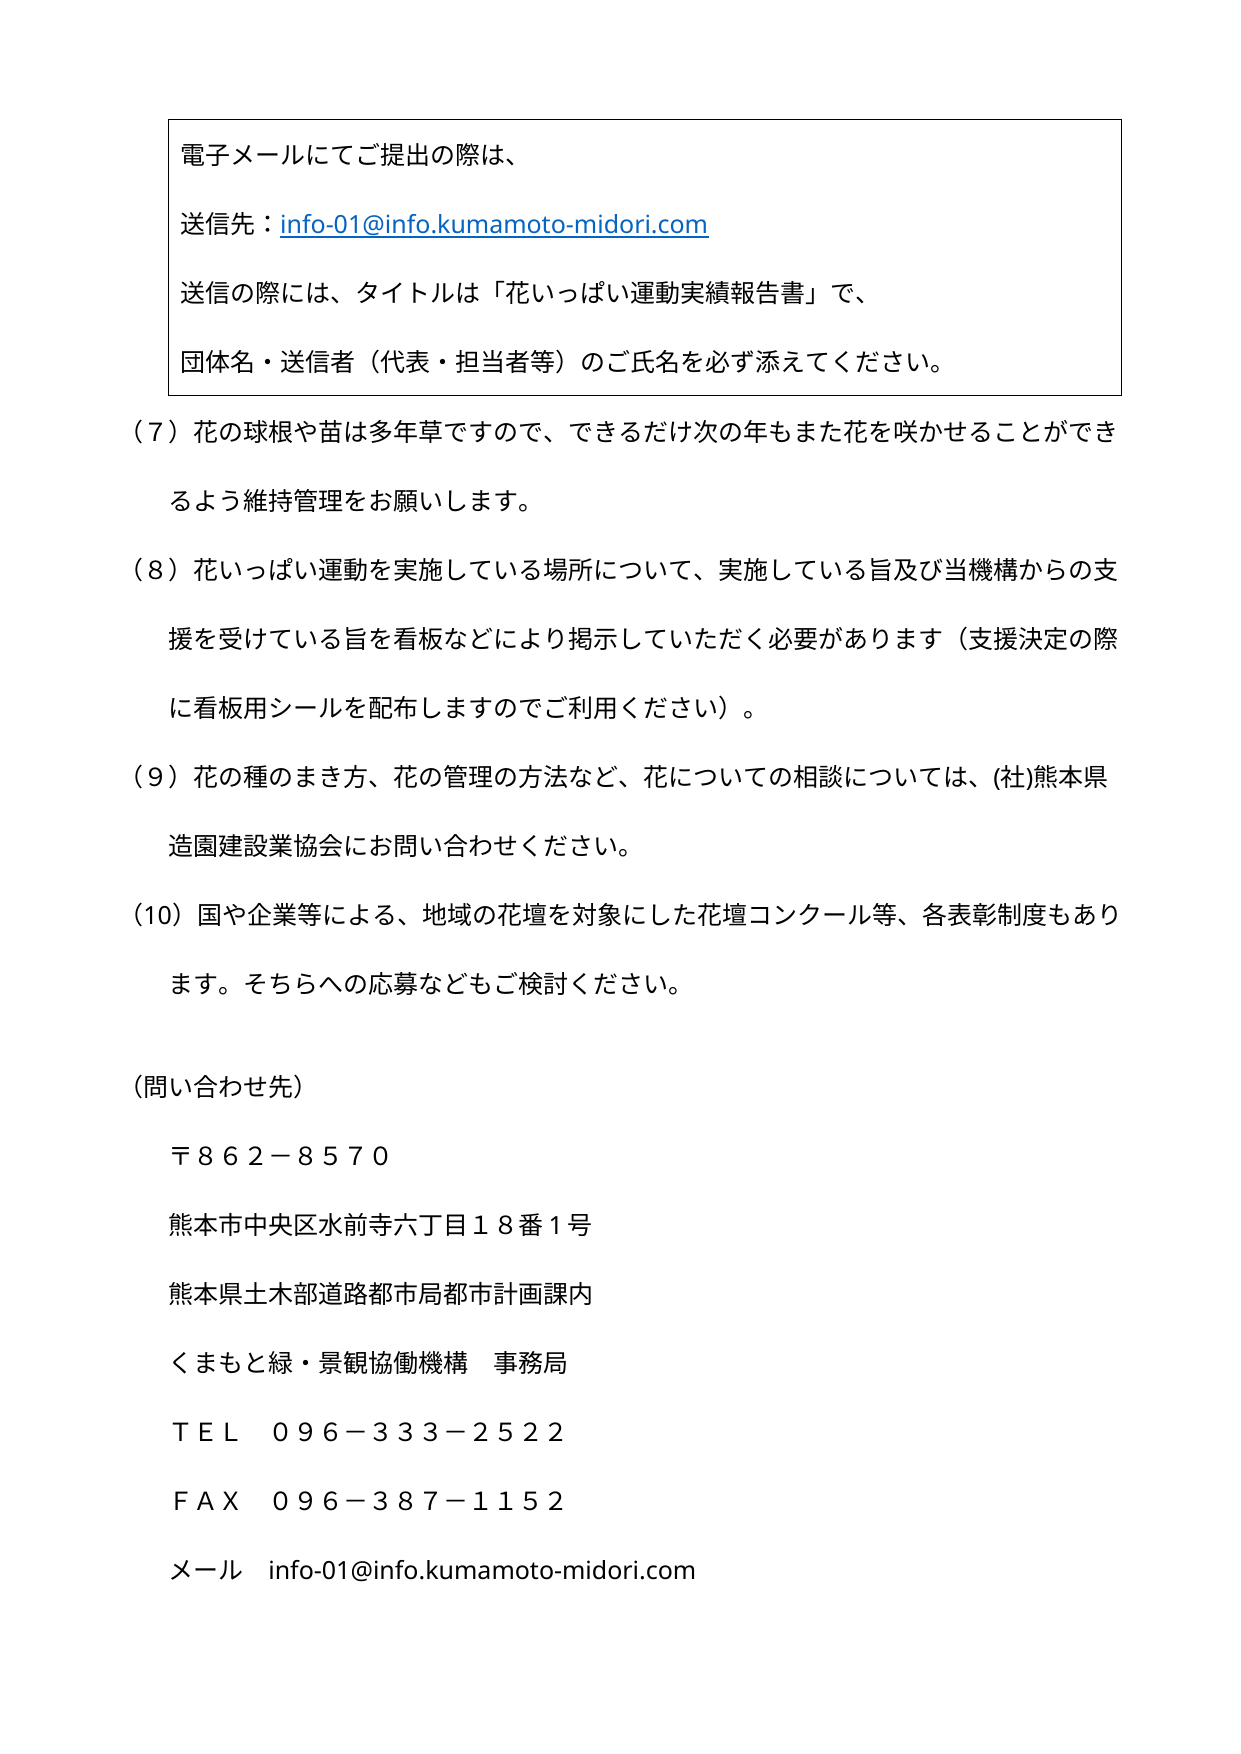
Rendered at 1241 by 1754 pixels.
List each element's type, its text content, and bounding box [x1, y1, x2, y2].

text （８）花いっぱい運動を実施している場所について、実施している旨及び当機構からの支援を受けている旨を看板などにより掲示していただく必要があります（支援決定の際に看板用シールを配布しますのでご利用ください）。 [118, 534, 1122, 741]
text メール info-01@info.kumamoto-midori.com [118, 1534, 1122, 1603]
text 熊本県土木部道路都市局都市計画課内 [168, 1258, 1122, 1327]
text くまもと緑・景観協働機構 事務局 [168, 1327, 1122, 1396]
text ＴＥＬ ０９６－３３３－２５２２ [118, 1396, 1122, 1465]
text （問い合わせ先） [118, 1051, 1122, 1120]
text 熊本市中央区水前寺六丁目１８番1号 [168, 1189, 1122, 1258]
text ＦＡＸ ０９６－３８７－１１５２ [118, 1465, 1122, 1534]
text （７）花の球根や苗は多年草ですので、できるだけ次の年もまた花を咲かせることができるよう維持管理をお願いします。 [118, 396, 1122, 534]
text （９）花の種のまき方、花の管理の方法など、花についての相談については、(社)熊本県造園建設業協会にお問い合わせください。 [118, 741, 1122, 879]
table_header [169, 120, 1121, 395]
text 〒８６２－８５７０ [168, 1120, 1122, 1189]
text （10）国や企業等による、地域の花壇を対象にした花壇コンクール等、各表彰制度もあります。そちらへの応募などもご検討ください。 [118, 879, 1122, 1017]
